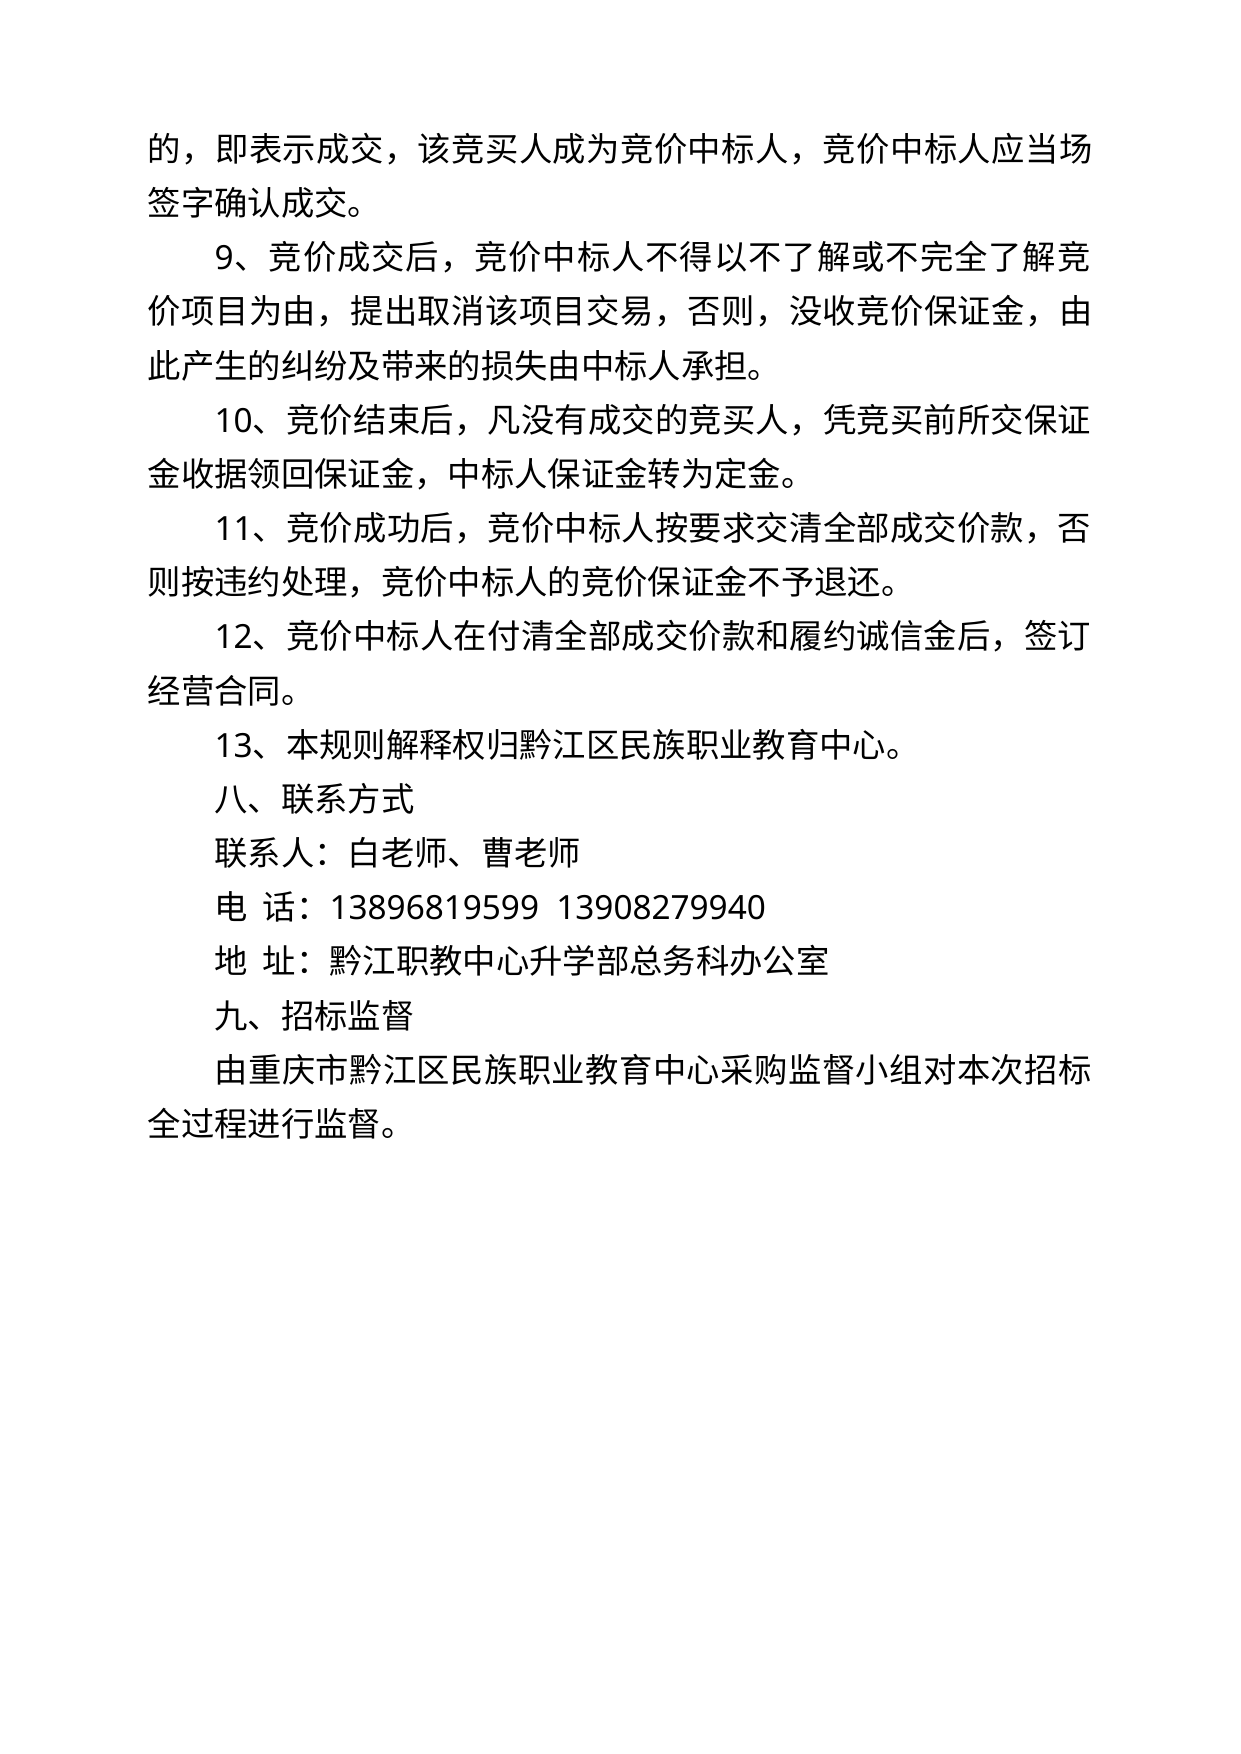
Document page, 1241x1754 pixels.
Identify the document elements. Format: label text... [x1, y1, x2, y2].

text 由重庆市黔江区民族职业教育中心采购监督小组对本次招标全过程进行监督。 [148, 1039, 1092, 1147]
text 11、竞价成功后，竞价中标人按要求交清全部成交价款，否则按违约处理，竞价中标人的竞价保证金不予退还。 [148, 497, 1092, 606]
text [148, 118, 1092, 226]
text 10、竞价结束后，凡没有成交的竞买人，凭竞买前所交保证金收据领回保证金，中标人保证金转为定金。 [148, 389, 1092, 497]
text 八、联系方式 [148, 768, 1092, 822]
text 12、竞价中标人在付清全部成交价款和履约诚信金后，签订经营合同。 [148, 606, 1092, 714]
text 地 址：黔江职教中心升学部总务科办公室 [148, 931, 1092, 985]
text 电 话：13896819599 13908279940 [148, 876, 1092, 931]
text 联系人：白老师、曹老师 [148, 822, 1092, 876]
text 13、本规则解释权归黔江区民族职业教育中心。 [148, 714, 1092, 768]
text 9、竞价成交后，竞价中标人不得以不了解或不完全了解竞价项目为由，提出取消该项目交易，否则，没收竞价保证金，由此产生的纠纷及带来的损失由中标人承担。 [148, 226, 1092, 389]
text 九、招标监督 [148, 985, 1092, 1039]
